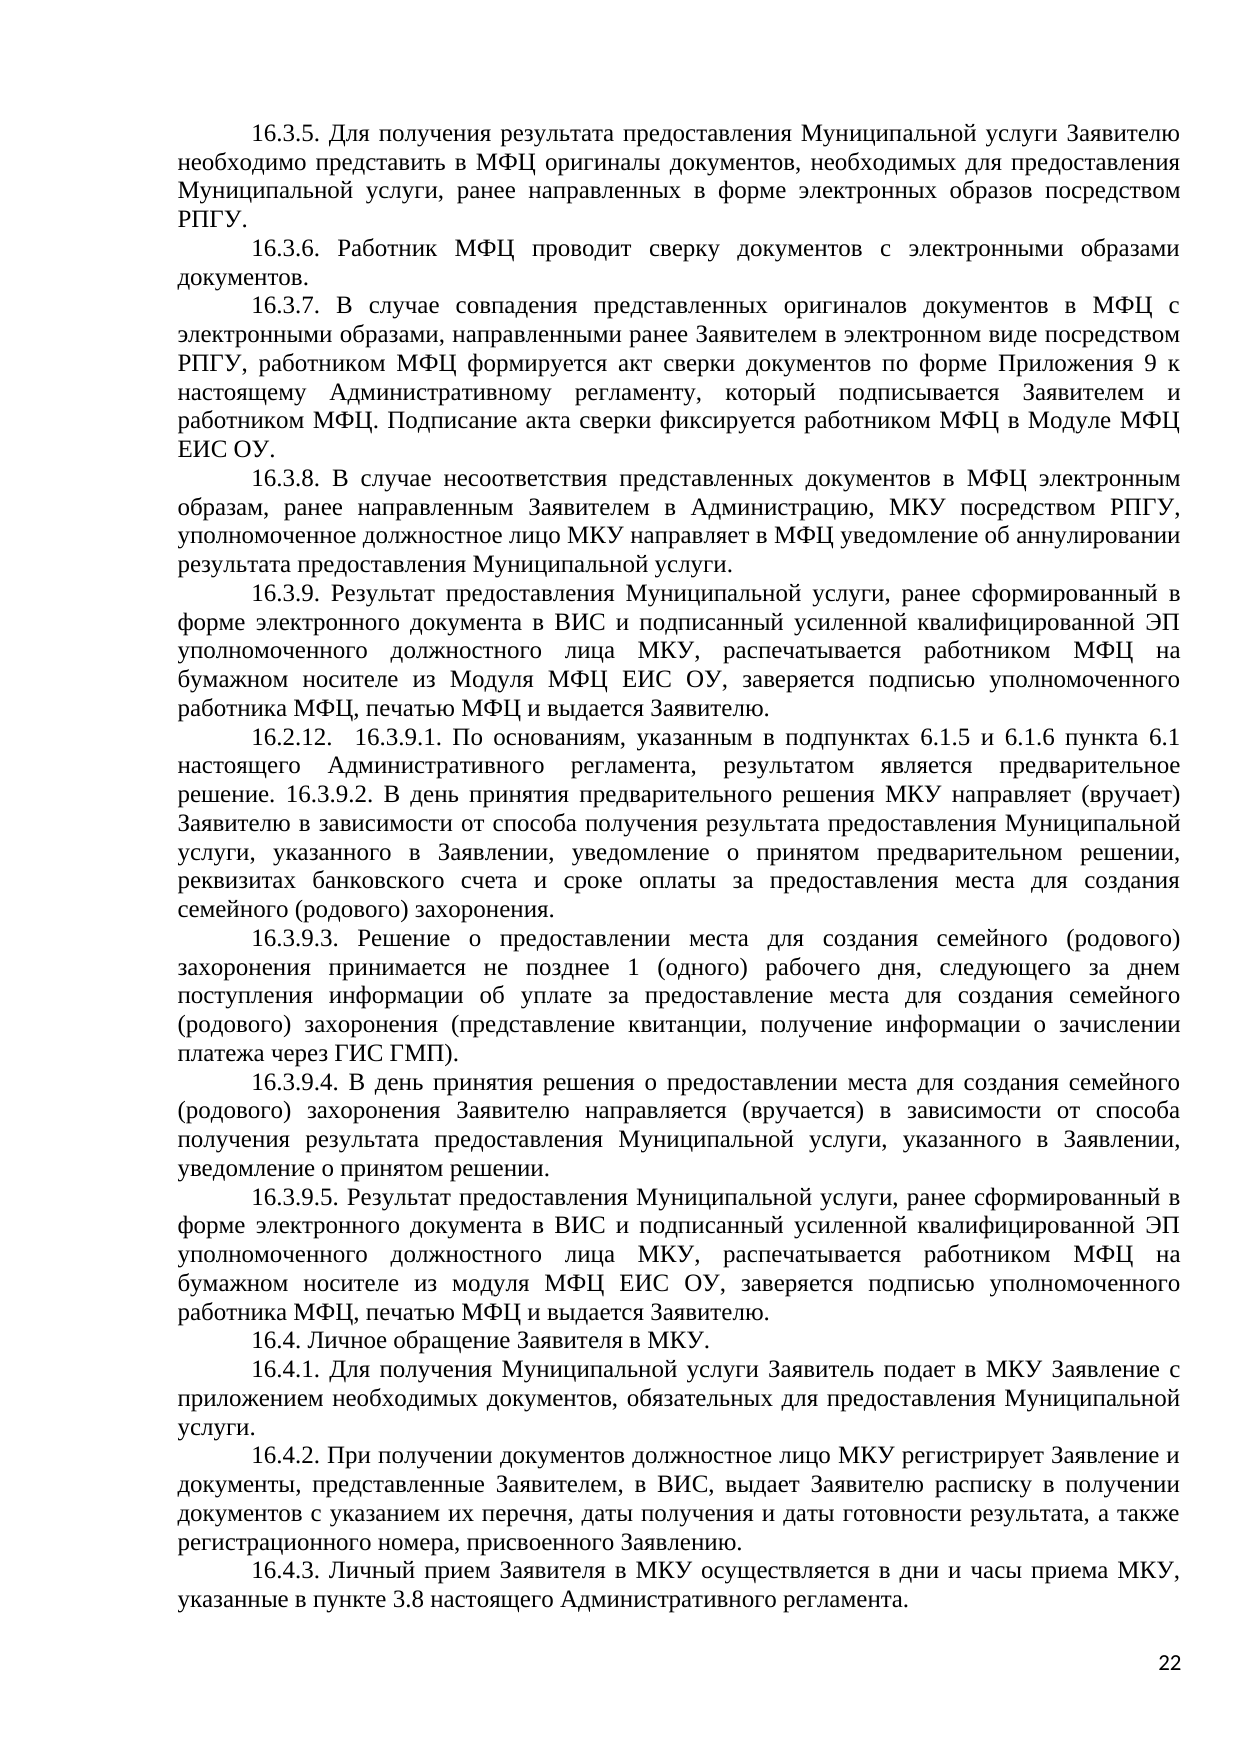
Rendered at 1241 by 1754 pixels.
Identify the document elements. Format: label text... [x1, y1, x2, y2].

text 16.3.6. Работник МФЦ проводит сверку документов с электронными образами документов. [177, 233, 1181, 291]
text 16.3.9. Результат предоставления Муниципальной услуги, ранее сформированный в форме электронного документа в ВИС и подписанный усиленной квалифицированной ЭП уполномоченного должностного лица МКУ, распечатывается работником МФЦ на бумажном носителе из Модуля МФЦ ЕИС ОУ, заверяется подписью уполномоченного работника МФЦ, печатью МФЦ и выдается Заявителю. [177, 578, 1181, 722]
text 16.4. Личное обращение Заявителя в МКУ. [177, 1326, 1181, 1354]
text 16.4.3. Личный прием Заявителя в МКУ осуществляется в дни и часы приема МКУ, указанные в пункте 3.8 настоящего Административного регламента. [177, 1556, 1181, 1613]
list 16.3.9.1. По основаниям, указанным в подпунктах 6.1.5 и 6.1.6 пункта 6.1 настоящего Административного регламента, результатом является предварительное решение. 16.3.9.2. В день принятия предварительного решения МКУ направляет (вручает) Заявителю в зависимости от способа получения результата предоставления Муниципальной услуги, указанного в Заявлении, уведомление о принятом предварительном решении, реквизитах банковского счета и сроке оплаты за предоставления места для создания семейного (родового) захоронения. [177, 722, 1181, 923]
text 16.4.1. Для получения Муниципальной услуги Заявитель подает в МКУ Заявление с приложением необходимых документов, обязательных для предоставления Муниципальной услуги. [177, 1354, 1181, 1441]
text 16.4.2. При получении документов должностное лицо МКУ регистрирует Заявление и документы, представленные Заявителем, в ВИС, выдает Заявителю расписку в получении документов с указанием их перечня, даты получения и даты готовности результата, а также регистрационного номера, присвоенного Заявлению. [177, 1441, 1181, 1556]
text 16.3.9.5. Результат предоставления Муниципальной услуги, ранее сформированный в форме электронного документа в ВИС и подписанный усиленной квалифицированной ЭП уполномоченного должностного лица МКУ, распечатывается работником МФЦ на бумажном носителе из модуля МФЦ ЕИС ОУ, заверяется подписью уполномоченного работника МФЦ, печатью МФЦ и выдается Заявителю. [177, 1182, 1181, 1326]
text 16.3.8. В случае несоответствия представленных документов в МФЦ электронным образам, ранее направленным Заявителем в Администрацию, МКУ посредством РПГУ, уполномоченное должностное лицо МКУ направляет в МФЦ уведомление об аннулировании результата предоставления Муниципальной услуги. [177, 463, 1181, 578]
text 16.3.5. Для получения результата предоставления Муниципальной услуги Заявителю необходимо представить в МФЦ оригиналы документов, необходимых для предоставления Муниципальной услуги, ранее направленных в форме электронных образов посредством РПГУ. [177, 118, 1181, 233]
text 16.3.9.4. В день принятия решения о предоставлении места для создания семейного (родового) захоронения Заявителю направляется (вручается) в зависимости от способа получения результата предоставления Муниципальной услуги, указанного в Заявлении, уведомление о принятом решении. [177, 1067, 1181, 1182]
text 16.3.7. В случае совпадения представленных оригиналов документов в МФЦ с электронными образами, направленными ранее Заявителем в электронном виде посредством РПГУ, работником МФЦ формируется акт сверки документов по форме Приложения 9 к настоящему Административному регламенту, который подписывается Заявителем и работником МФЦ. Подписание акта сверки фиксируется работником МФЦ в Модуле МФЦ ЕИС ОУ. [177, 291, 1181, 463]
text 16.3.9.3. Решение о предоставлении места для создания семейного (родового) захоронения принимается не позднее 1 (одного) рабочего дня, следующего за днем поступления информации об уплате за предоставление места для создания семейного (родового) захоронения (представление квитанции, получение информации о зачислении платежа через ГИС ГМП). [177, 923, 1181, 1067]
